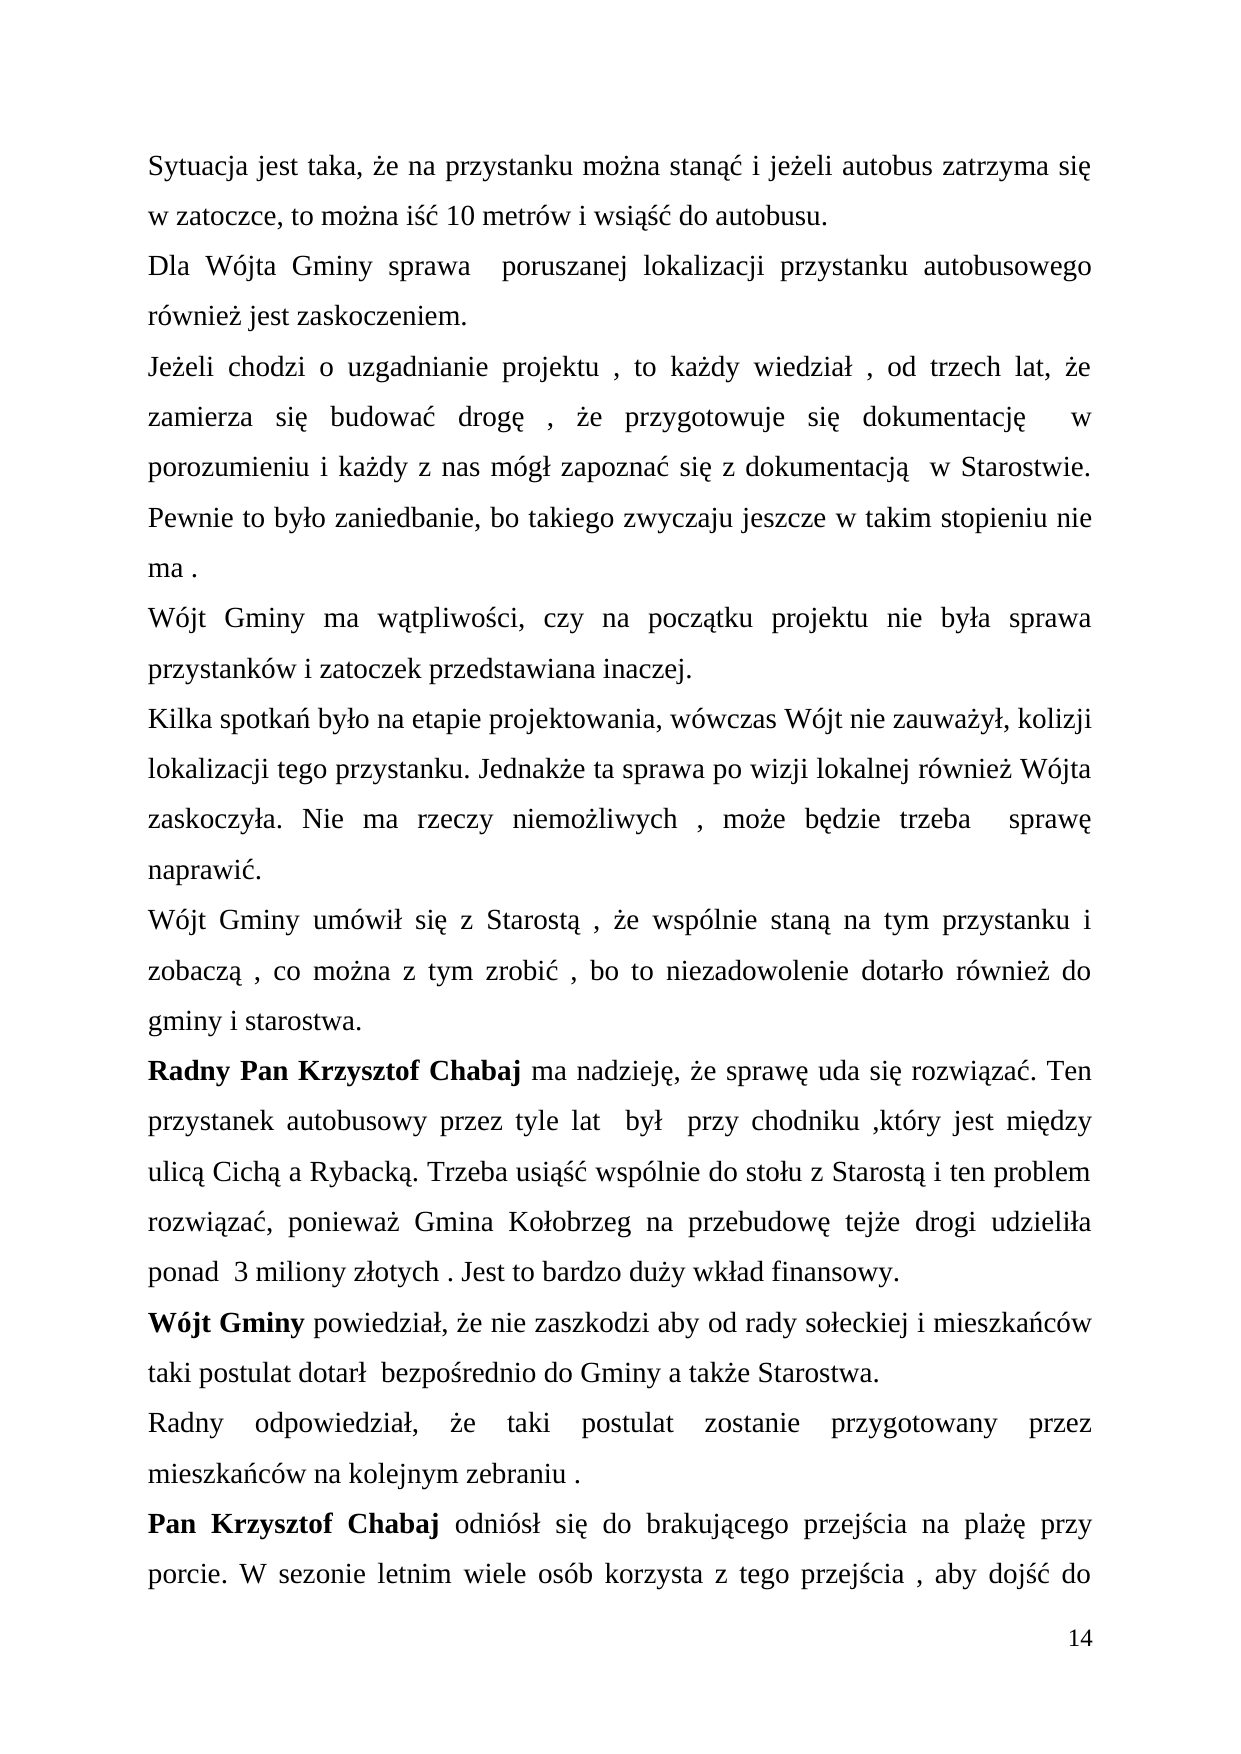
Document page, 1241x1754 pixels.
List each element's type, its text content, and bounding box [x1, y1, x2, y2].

text Wójt Gminy powiedział, że nie zaszkodzi aby od rady sołeckiej i mieszkańców taki postulat dotarł bezpośrednio do Gminy a także Starostwa. [148, 1305, 1093, 1389]
text Kilka spotkań było na etapie projektowania, wówczas Wójt nie zauważył, kolizji lokalizacji tego przystanku. Jednakże ta sprawa po wizji lokalnej również Wójta zaskoczyła. Nie ma rzeczy niemożliwych , może będzie trzeba sprawę naprawić. [148, 701, 1093, 886]
text Radny Pan Krzysztof Chabaj ma nadzieję, że sprawę uda się rozwiązać. Ten przystanek autobusowy przez tyle lat był przy chodniku ,który jest między ulicą Cichą a Rybacką. Trzeba usiąść wspólnie do stołu z Starostą i ten problem rozwiązać, ponieważ Gmina Kołobrzeg na przebudowę tejże drogi udzieliła ponad 3 miliony złotych . Jest to bardzo duży wkład finansowy. [148, 1053, 1093, 1288]
text Wójt Gminy ma wątpliwości, czy na początku projektu nie była sprawa przystanków i zatoczek przedstawiana inaczej. [148, 600, 1093, 684]
text Wójt Gminy umówił się z Starostą , że wspólnie staną na tym przystanku i zobaczą , co można z tym zrobić , bo to niezadowolenie dotarło również do gminy i starostwa. [148, 902, 1093, 1036]
text Sytuacja jest taka, że na przystanku można stanąć i jeżeli autobus zatrzyma się w zatoczce, to można iść 10 metrów i wsiąść do autobusu. [148, 148, 1093, 231]
text Jeżeli chodzi o uzgadnianie projektu , to każdy wiedział , od trzech lat, że zamierza się budować drogę , że przygotowuje się dokumentację w porozumieniu i każdy z nas mógł zapoznać się z dokumentacją w Starostwie. Pewnie to było zaniedbanie, bo takiego zwyczaju jeszcze w takim stopieniu nie ma . [148, 349, 1093, 584]
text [148, 1506, 1093, 1590]
text Dla Wójta Gminy sprawa poruszanej lokalizacji przystanku autobusowego również jest zaskoczeniem. [148, 248, 1093, 332]
text Radny odpowiedział, że taki postulat zostanie przygotowany przez mieszkańców na kolejnym zebraniu . [148, 1405, 1093, 1489]
